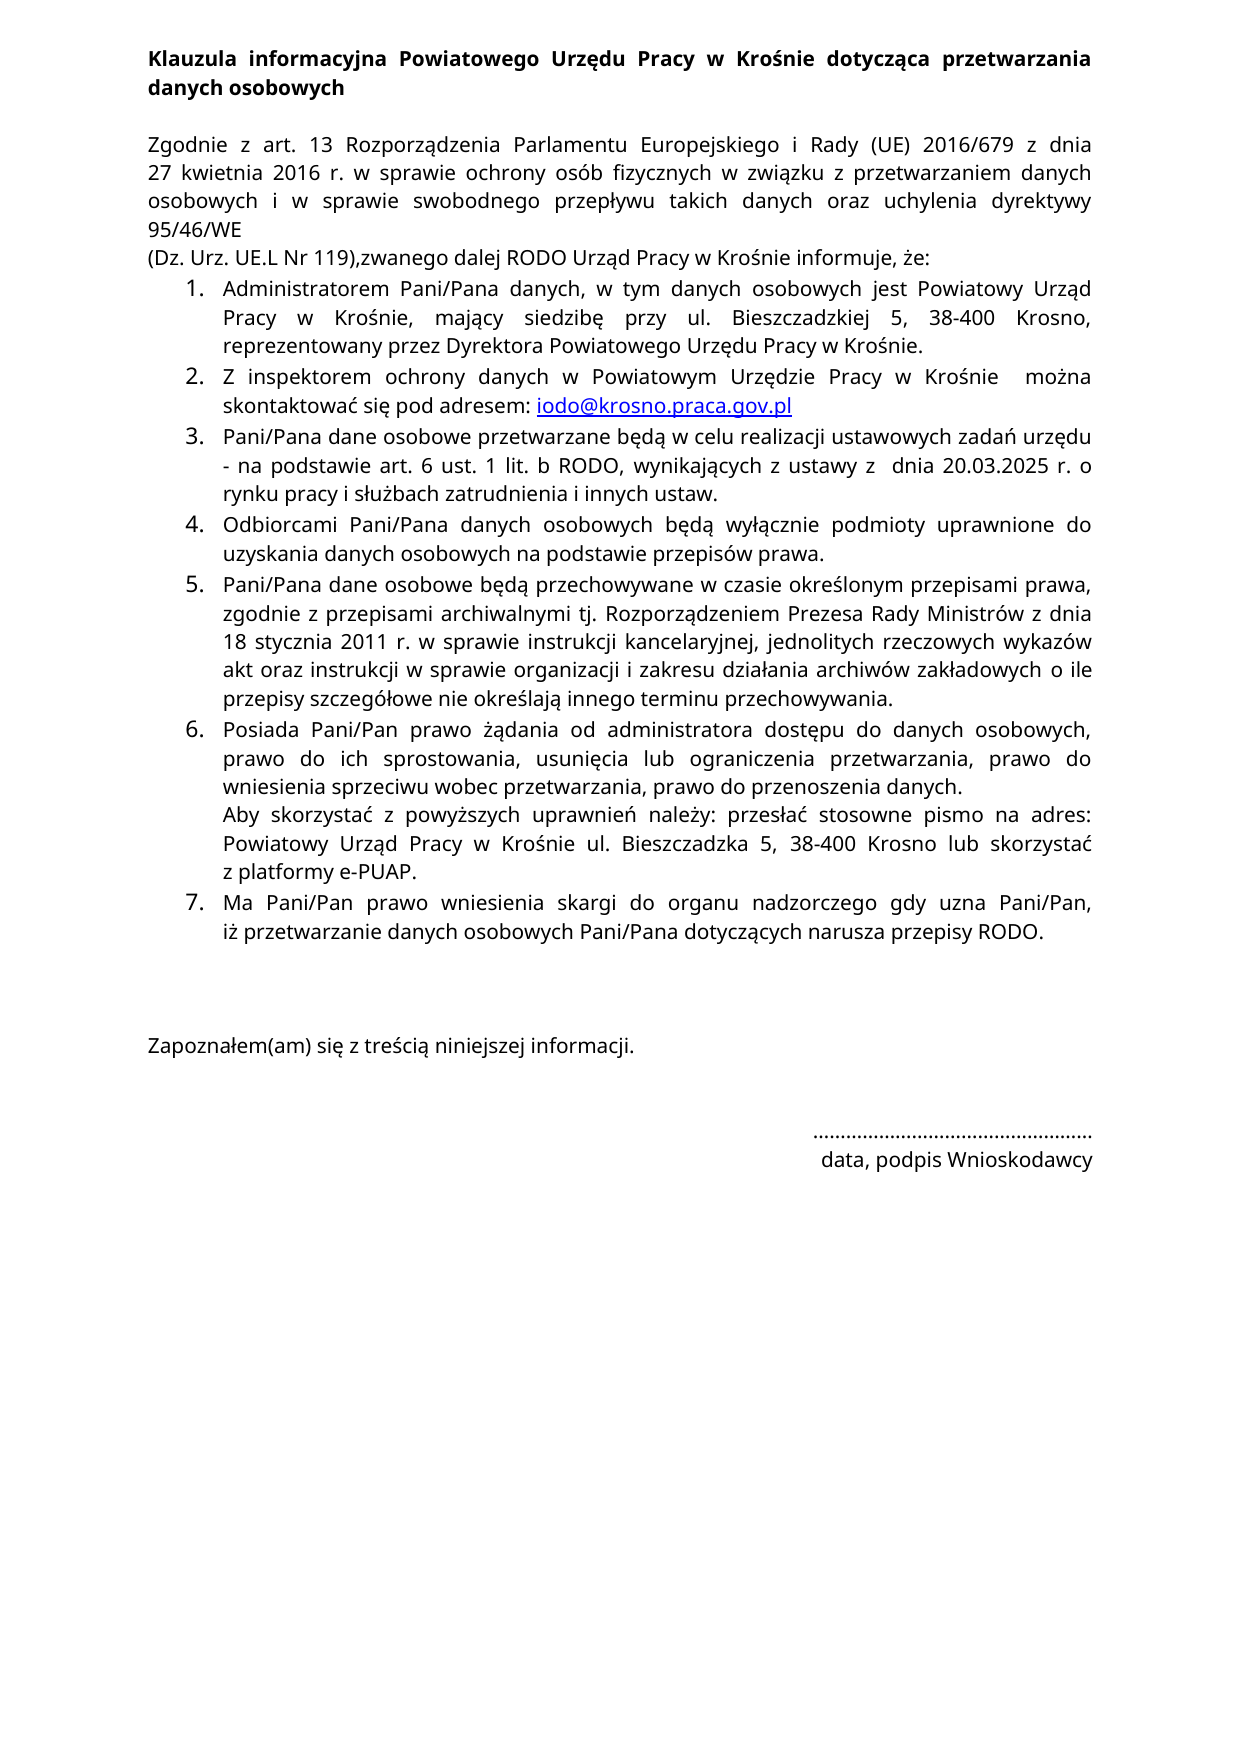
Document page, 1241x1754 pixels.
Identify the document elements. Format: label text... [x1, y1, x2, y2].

list Pani/Pana dane osobowe będą przechowywane w czasie określonym przepisami prawa, zgodnie z przepisami archiwalnymi tj. Rozporządzeniem Prezesa Rady Ministrów z dnia 18 stycznia 2011 r. w sprawie instrukcji kancelaryjnej, jednolitych rzeczowych wykazów akt oraz instrukcji w sprawie organizacji i zakresu działania archiwów zakładowych o ile przepisy szczegółowe nie określają innego terminu przechowywania. [185, 567, 1093, 712]
text (Dz. Urz. UE.L Nr 119),zwanego dalej RODO Urząd Pracy w Krośnie informuje, że: [148, 243, 1093, 272]
list Posiada Pani/Pan prawo żądania od administratora dostępu do danych osobowych, prawo do ich sprostowania, usunięcia lub ograniczenia przetwarzania, prawo do wniesienia sprzeciwu wobec przetwarzania, prawo do przenoszenia danych. [185, 712, 1093, 801]
list Administratorem Pani/Pana danych, w tym danych osobowych jest Powiatowy Urząd Pracy w Krośnie, mający siedzibę przy ul. Bieszczadzkiej 5, 38-400 Krosno, reprezentowany przez Dyrektora Powiatowego Urzędu Pracy w Krośnie. [185, 272, 1093, 360]
text Klauzula informacyjna Powiatowego Urzędu Pracy w Krośnie dotycząca przetwarzania danych osobowych [148, 44, 1093, 101]
text …………………………………………… [148, 1116, 1093, 1145]
text Aby skorzystać z powyższych uprawnień należy: przesłać stosowne pismo na adres: Powiatowy Urząd Pracy w Krośnie ul. Bieszczadzka 5, 38-400 Krosno lub skorzystać z platformy e-PUAP. [223, 801, 1093, 886]
text Zapoznałem(am) się z treścią niniejszej informacji. [148, 1031, 1093, 1059]
list Z inspektorem ochrony danych w Powiatowym Urzędzie Pracy w Krośnie można skontaktować się pod adresem: iodo@krosno.praca.gov.pl [185, 360, 1093, 420]
list Ma Pani/Pan prawo wniesienia skargi do organu nadzorczego gdy uzna Pani/Pan, iż przetwarzanie danych osobowych Pani/Pana dotyczących narusza przepisy RODO. [185, 886, 1093, 946]
text Zgodnie z art. 13 Rozporządzenia Parlamentu Europejskiego i Rady (UE) 2016/679 z dnia 27 kwietnia 2016 r. w sprawie ochrony osób fizycznych w związku z przetwarzaniem danych osobowych i w sprawie swobodnego przepływu takich danych oraz uchylenia dyrektywy 95/46/WE [148, 101, 1093, 243]
list Odbiorcami Pani/Pana danych osobowych będą wyłącznie podmioty uprawnione do uzyskania danych osobowych na podstawie przepisów prawa. [185, 508, 1093, 567]
list Pani/Pana dane osobowe przetwarzane będą w celu realizacji ustawowych zadań urzędu - na podstawie art. 6 ust. 1 lit. b RODO, wynikających z ustawy z dnia 20.03.2025 r. o rynku pracy i służbach zatrudnienia i innych ustaw. [185, 420, 1093, 508]
text data, podpis Wnioskodawcy [148, 1145, 1093, 1173]
